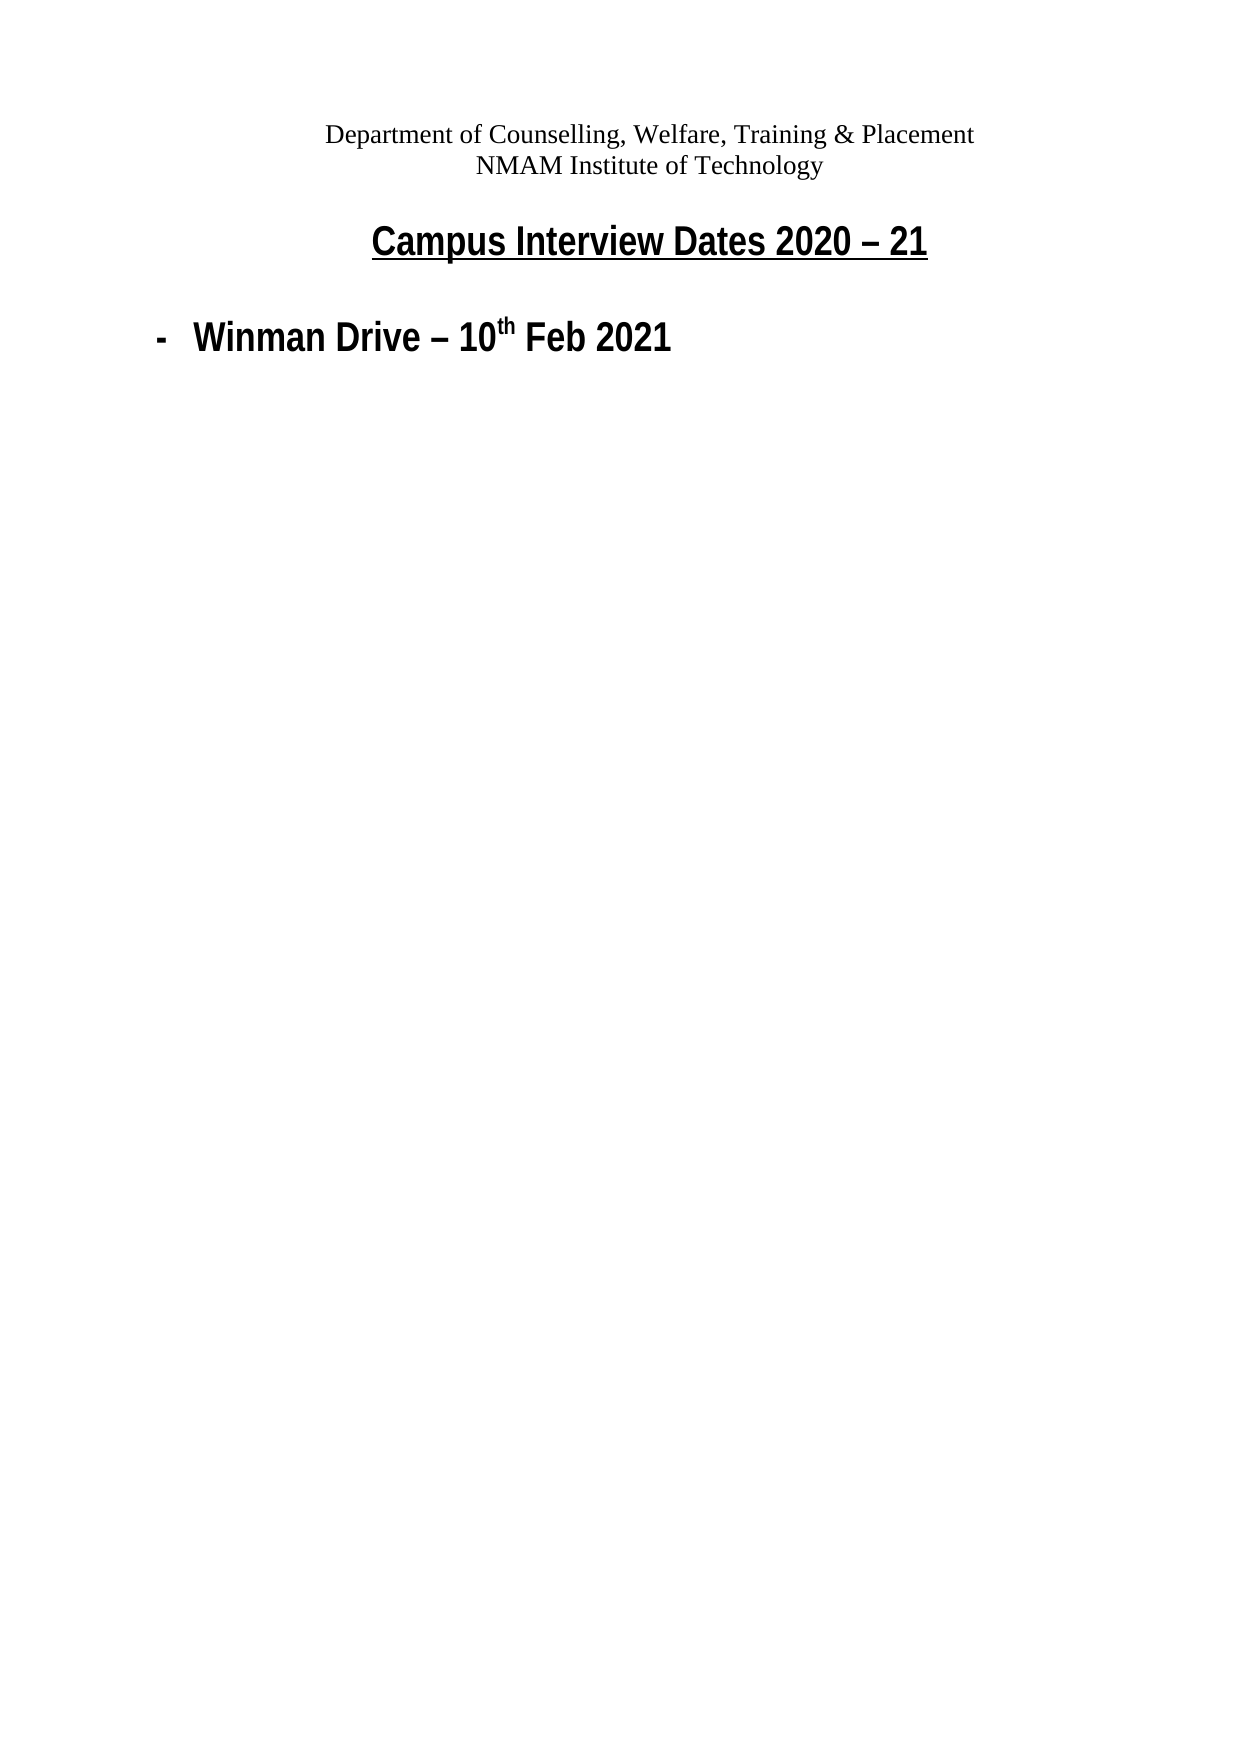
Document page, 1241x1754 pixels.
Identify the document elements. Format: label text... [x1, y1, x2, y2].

list Winman Drive – 10th Feb 2021 [156, 312, 1181, 360]
text Department of Counselling, Welfare, Training & Placement [118, 118, 1181, 149]
text NMAM Institute of Technology [118, 149, 1181, 180]
text Campus Interview Dates 2020 – 21 [118, 216, 1181, 264]
